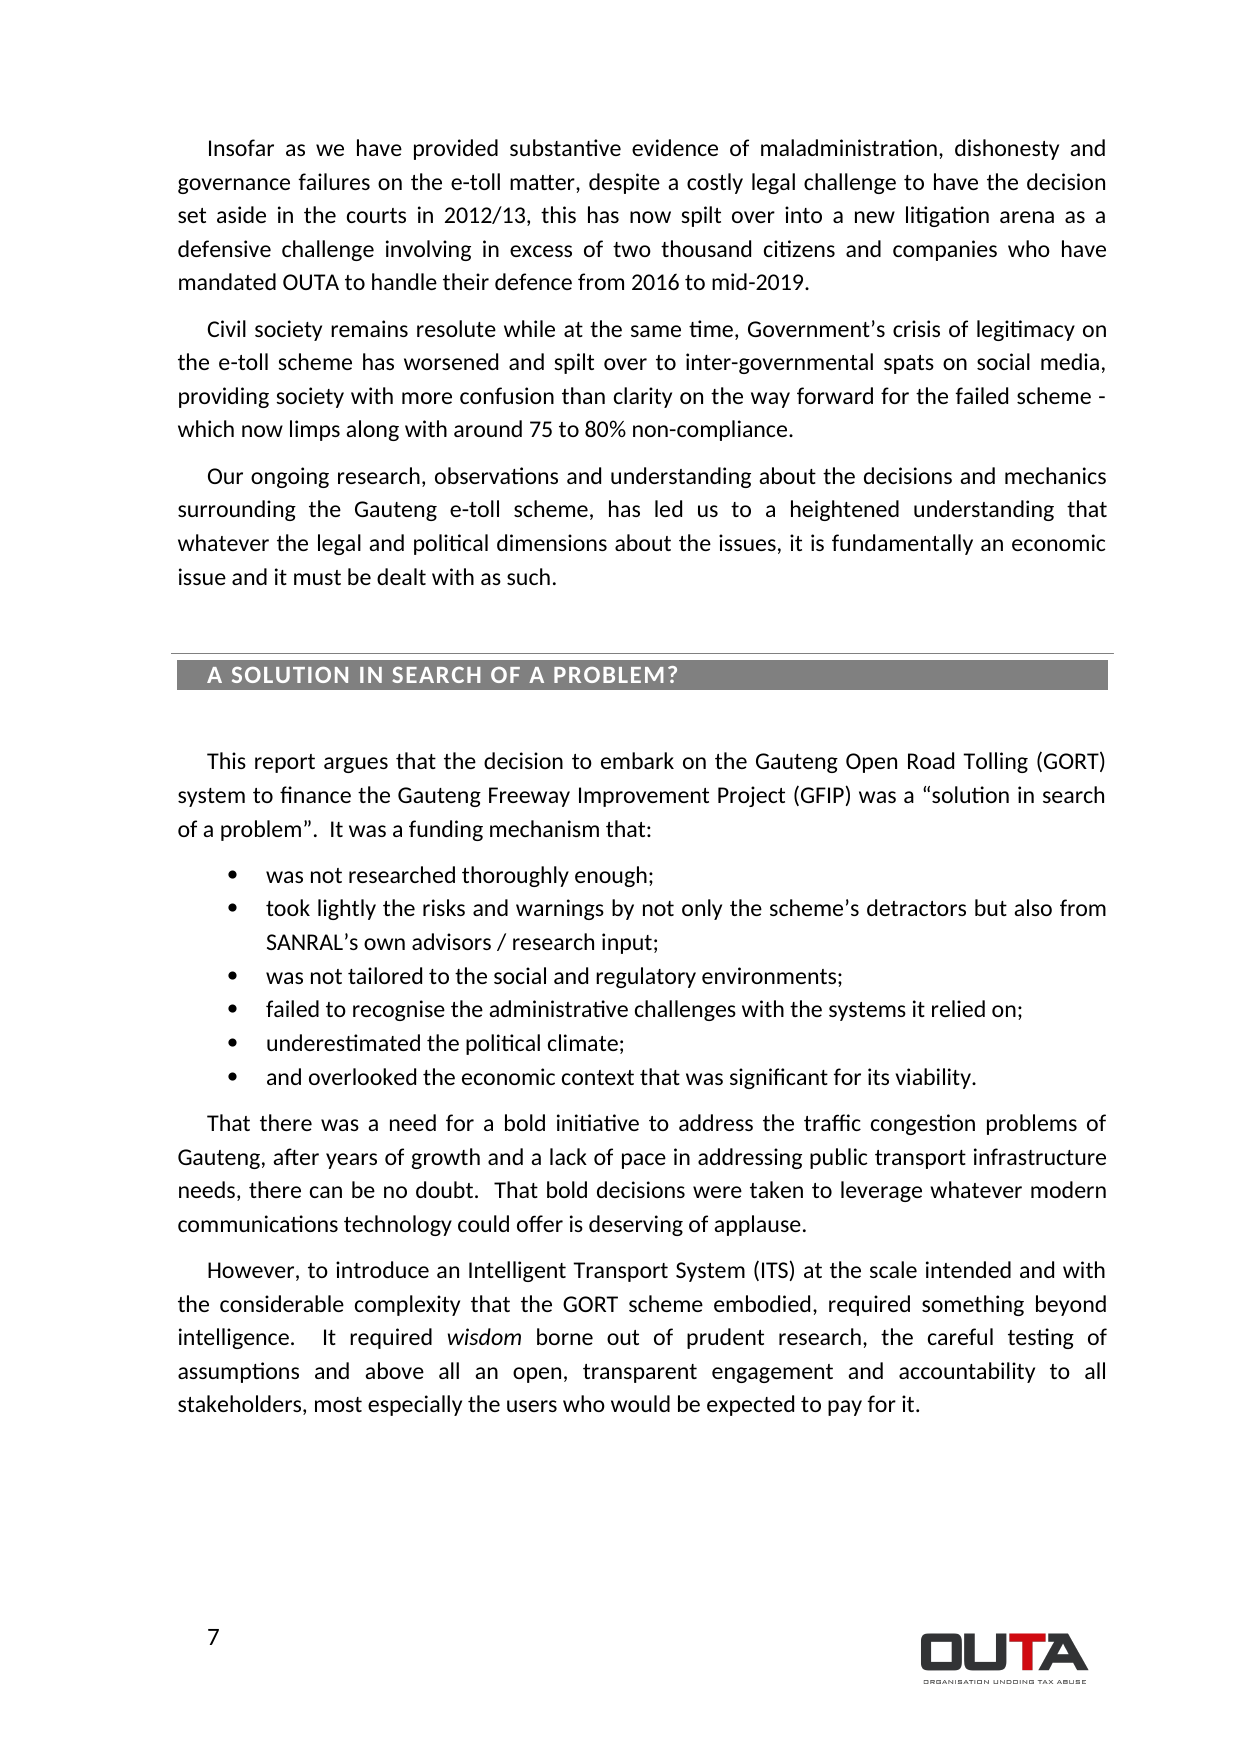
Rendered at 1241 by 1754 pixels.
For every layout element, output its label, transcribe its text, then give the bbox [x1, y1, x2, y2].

list was not researched thoroughly enough; [228, 860, 1108, 889]
text This report argues that the decision to embark on the Gauteng Open Road Tolling (GORT) system to finance the Gauteng Freeway Improvement Project (GFIP) was a “solution in search of a problem”. It was a funding mechanism that: [177, 746, 1108, 843]
list underestimated the political climate; [228, 1028, 1108, 1057]
text Insofar as we have provided substantive evidence of maladministration, dishonesty and governance failures on the e-toll matter, despite a costly legal challenge to have the decision set aside in the courts in 2012/13, this has now spilt over into a new litigation arena as a defensive challenge involving in excess of two thousand citizens and companies who have mandated OUTA to handle their defence from 2016 to mid-2019. [177, 133, 1108, 297]
text That there was a need for a bold initiative to address the traffic congestion problems of Gauteng, after years of growth and a lack of pace in addressing public transport infrastructure needs, there can be no doubt. That bold decisions were taken to leverage whatever modern communications technology could offer is deserving of applause. [177, 1108, 1108, 1238]
text However, to introduce an Intelligent Transport System (ITS) at the scale intended and with the considerable complexity that the GORT scheme embodied, required something beyond intelligence. It required wisdom borne out of prudent research, the careful testing of assumptions and above all an open, transparent engagement and accountability to all stakeholders, most especially the users who would be expected to pay for it. [177, 1255, 1108, 1419]
list took lightly the risks and warnings by not only the scheme’s detractors but also from SANRAL’s own advisors / research input; [228, 893, 1108, 956]
list failed to recognise the administrative challenges with the systems it relied on; [228, 994, 1108, 1024]
list was not tailored to the social and regulatory environments; [228, 961, 1108, 990]
text Our ongoing research, observations and understanding about the decisions and mechanics surrounding the Gauteng e-toll scheme, has led us to a heightened understanding that whatever the legal and political dimensions about the issues, it is fundamentally an economic issue and it must be dealt with as such. [177, 461, 1108, 591]
list and overlooked the economic context that was significant for its viability. [228, 1062, 1108, 1091]
text Civil society remains resolute while at the same time, Government’s crisis of legitimacy on the e-toll scheme has worsened and spilt over to inter-governmental spats on social media, providing society with more confusion than clarity on the way forward for the failed scheme - which now limps along with around 75 to 80% non-compliance. [177, 314, 1108, 444]
picture [917, 1628, 1090, 1687]
subtitle A solution in search of a problem? [177, 660, 1108, 690]
